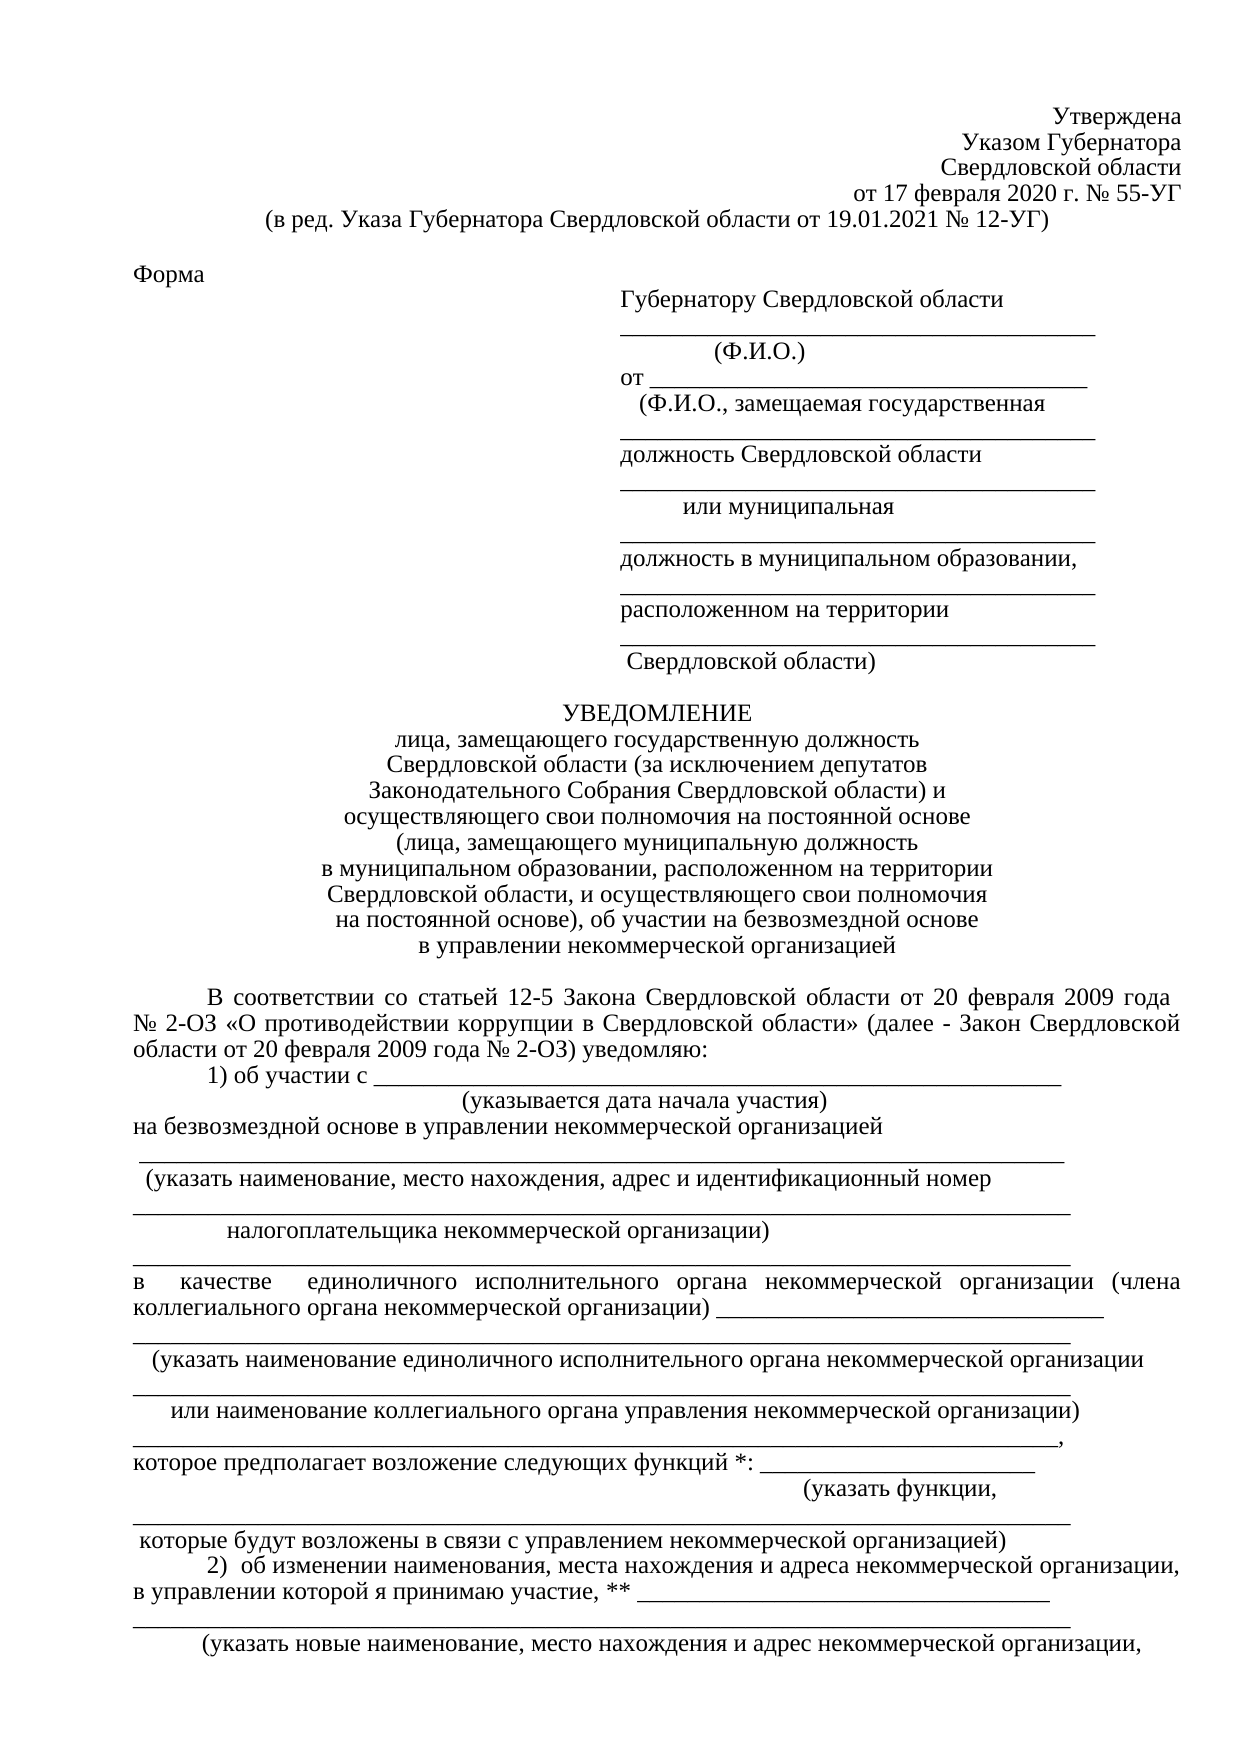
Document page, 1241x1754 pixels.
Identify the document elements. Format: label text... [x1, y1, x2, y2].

text расположенном на территории [620, 597, 1181, 623]
text В соответствии со статьей 12-5 Закона Свердловской области от 20 февраля 2009 года № 2-ОЗ «О противодействии коррупции в Свердловской области» (далее - Закон Свердловской области от 20 февраля 2009 года № 2-ОЗ) уведомляю: [133, 985, 1181, 1062]
text Указом Губернатора [133, 129, 1181, 155]
text которые будут возложены в связи с управлением некоммерческой организацией) [133, 1527, 1181, 1553]
text __________________________________________________________________________, [133, 1424, 1181, 1450]
text ______________________________________ [620, 468, 1181, 494]
text (указать наименование, место нахождения, адрес и идентификационный номер [133, 1166, 1181, 1192]
text в муниципальном образовании, расположенном на территории [133, 856, 1181, 881]
text (Ф.И.О., замещаемая государственная [620, 391, 1181, 416]
text Губернатору Свердловской области [620, 287, 1181, 313]
text ___________________________________________________________________________ [133, 1243, 1181, 1269]
text ___________________________________________________________________________ [133, 1192, 1181, 1217]
text УВЕДОМЛЕНИЕ [133, 701, 1181, 726]
text __________________________________________________________________________ [133, 1140, 1181, 1166]
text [133, 1605, 1181, 1631]
text которое предполагает возложение следующих функций *: ______________________ [133, 1450, 1181, 1476]
text Свердловской области [133, 155, 1181, 181]
text (лица, замещающего муниципальную должность [133, 830, 1181, 856]
text или муниципальная [620, 494, 1181, 520]
text ______________________________________ [620, 571, 1181, 597]
text Форма [133, 261, 1181, 287]
text ___________________________________________________________________________ [133, 1502, 1181, 1527]
text Свердловской области) [620, 649, 1181, 675]
text ______________________________________ [620, 416, 1181, 442]
text (указывается дата начала участия) [207, 1088, 1181, 1114]
text (указать наименование единоличного исполнительного органа некоммерческой организации [133, 1347, 1181, 1372]
text в управлении некоммерческой организацией [133, 933, 1181, 959]
text 2) об изменении наименования, места нахождения и адреса некоммерческой организации, в управлении которой я принимаю участие, ** _________________________________ [133, 1553, 1181, 1605]
text Законодательного Собрания Свердловской области) и [133, 778, 1181, 804]
text осуществляющего свои полномочия на постоянной основе [133, 804, 1181, 830]
text 1) об участии с _______________________________________________________ [133, 1062, 1181, 1088]
text налогоплательщика некоммерческой организации) [133, 1217, 1181, 1243]
text ______________________________________ [620, 313, 1181, 339]
text (Ф.И.О.) [620, 339, 1181, 365]
text от 17 февраля 2020 г. № 55-УГ [133, 181, 1181, 207]
text в качестве единоличного исполнительного органа некоммерческой организации (члена коллегиального органа некоммерческой организации) _______________________________ [133, 1269, 1181, 1321]
text на безвозмездной основе в управлении некоммерческой организацией [133, 1114, 1181, 1140]
text (в ред. Указа Губернатора Свердловской области от 19.01.2021 № 12-УГ) [133, 207, 1181, 233]
text ___________________________________________________________________________ [133, 1372, 1181, 1398]
text Свердловской области (за исключением депутатов [133, 752, 1181, 778]
text (указать функции, [723, 1476, 1181, 1502]
text Утверждена [133, 103, 1181, 129]
text (указать новые наименование, место нахождения и адрес некоммерческой организации, [133, 1631, 1181, 1657]
text ___________________________________________________________________________ [133, 1321, 1181, 1347]
text лица, замещающего государственную должность [133, 726, 1181, 752]
text ______________________________________ [620, 520, 1181, 546]
text должность в муниципальном образовании, [620, 546, 1181, 571]
text Свердловской области, и осуществляющего свои полномочия [133, 881, 1181, 907]
text от ___________________________________ [620, 365, 1181, 391]
text или наименование коллегиального органа управления некоммерческой организации) [133, 1398, 1181, 1424]
text должность Свердловской области [620, 442, 1181, 468]
text ______________________________________ [620, 623, 1181, 649]
text на постоянной основе), об участии на безвозмездной основе [133, 907, 1181, 933]
